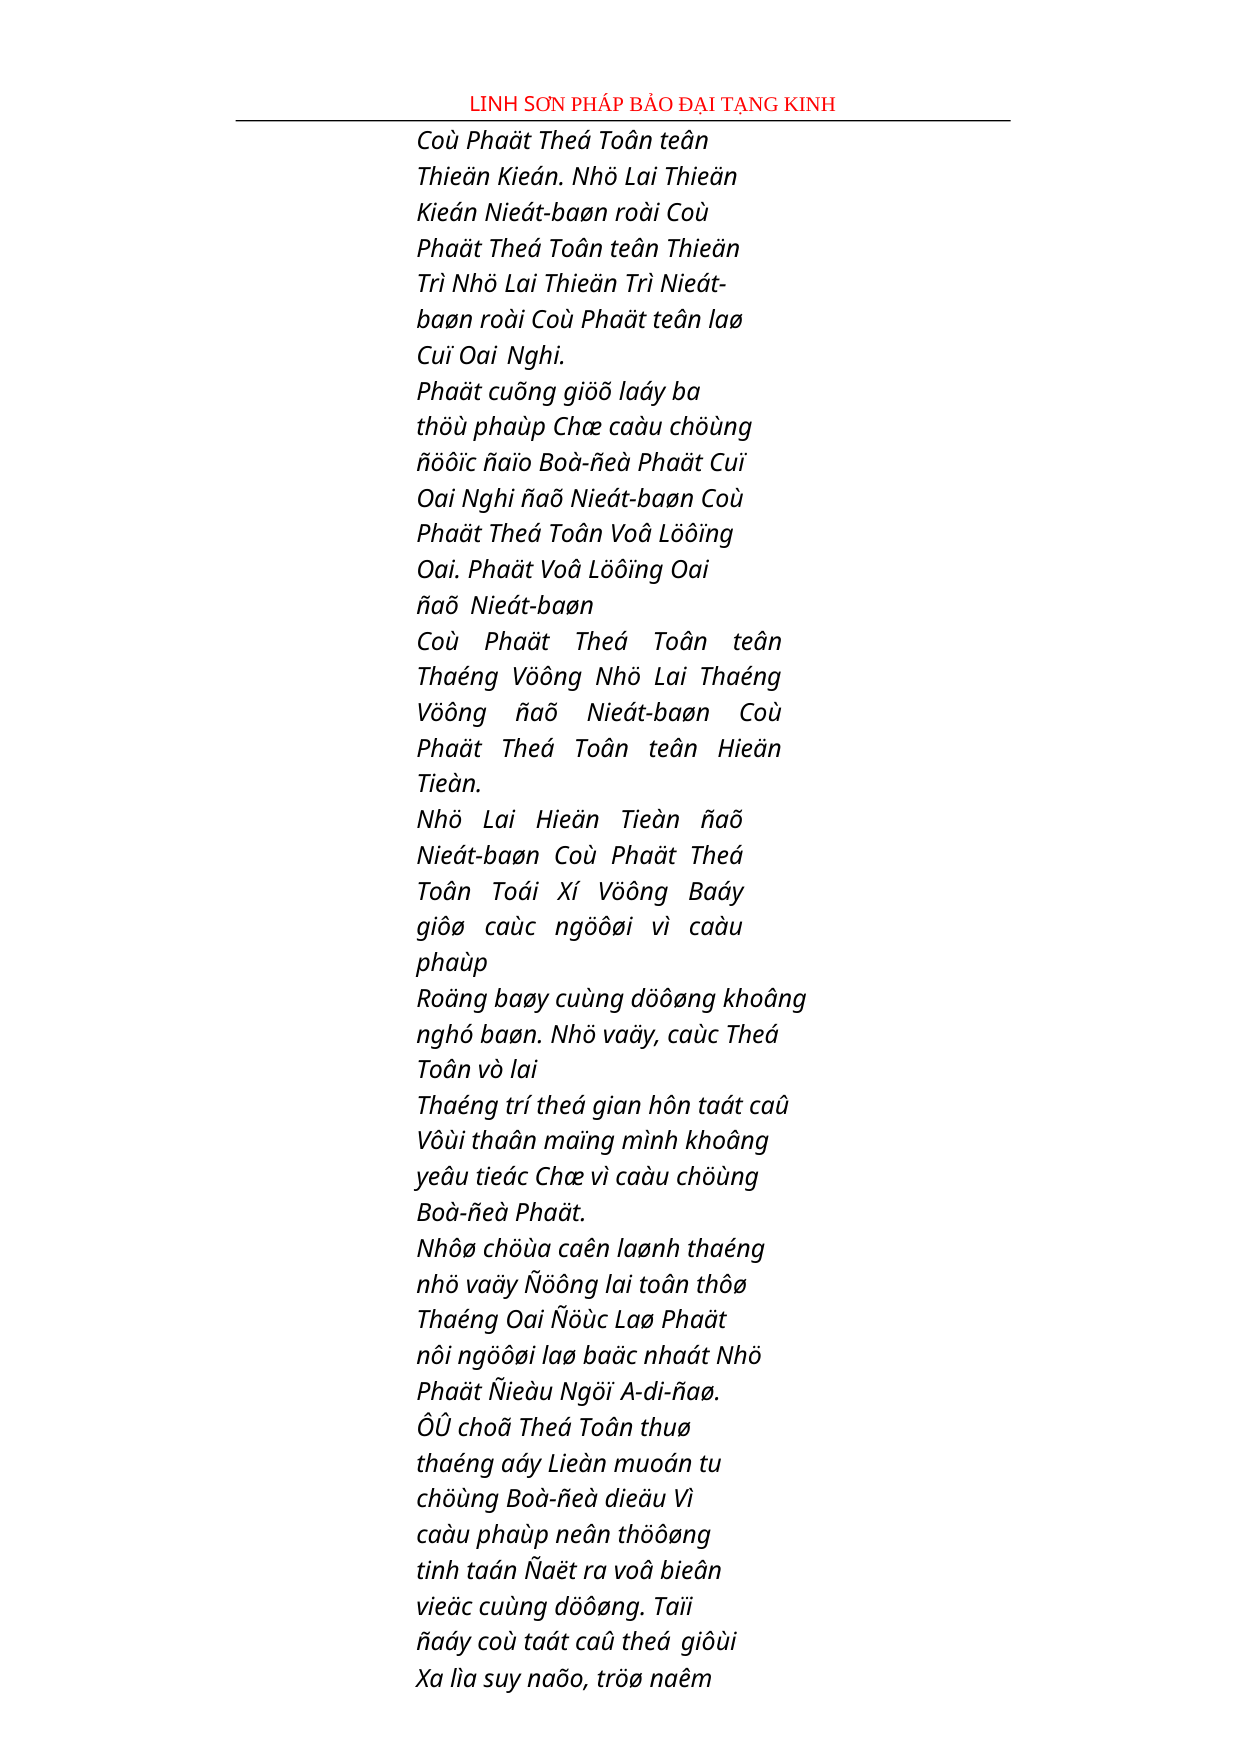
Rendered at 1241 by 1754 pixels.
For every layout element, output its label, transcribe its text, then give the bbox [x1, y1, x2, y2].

text Nhö Lai Hieän Tieàn ñaõ Nieát-baøn Coù Phaät Theá Toân Toái Xí Vöông Baáy giôø caùc ngöôøi vì caàu phaùp [416, 802, 743, 979]
text Vôùi thaân maïng mình khoâng yeâu tieác Chæ vì caàu chöùng Boà-ñeà Phaät. [416, 1123, 786, 1228]
text Coù Phaät Theá Toân teân Thieän Kieán. Nhö Lai Thieän Kieán Nieát-baøn roài Coù Phaät Theá Toân teân Thieän Trì Nhö Lai Thieän Trì Nieát-baøn roài Coù Phaät teân laø Cuï Oai Nghi. [416, 117, 762, 371]
text Roäng baøy cuùng döôøng khoâng nghó baøn. Nhö vaäy, caùc Theá Toân vò lai [416, 981, 821, 1086]
text Phaät cuõng giöõ laáy ba thöù phaùp Chæ caàu chöùng ñöôïc ñaïo Boà-ñeà Phaät Cuï Oai Nghi ñaõ Nieát-baøn Coù Phaät Theá Toân Voâ Löôïng Oai. Phaät Voâ Löôïng Oai ñaõ Nieát-baøn [416, 373, 757, 622]
text Thaéng trí theá gian hôn taát caû [416, 1088, 1065, 1122]
text ÔÛ choã Theá Toân thuø thaéng aáy Lieàn muoán tu chöùng Boà-ñeà dieäu Vì caàu phaùp neân thöôøng tinh taán Ñaët ra voâ bieân vieäc cuùng döôøng. Taïi ñaáy coù taát caû theá giôùi [416, 1409, 751, 1658]
text LINH SƠN PHÁP BẢO ĐẠI TẠNG KINH [267, 89, 1038, 117]
text Nhôø chöùa caên laønh thaéng nhö vaäy Ñöông lai toân thôø Thaéng Oai Ñöùc Laø Phaät nôi ngöôøi laø baäc nhaát Nhö Phaät Ñieàu Ngöï A-di-ñaø. [416, 1231, 766, 1407]
text Coù Phaät Theá Toân teân Thaéng Vöông Nhö Lai Thaéng Vöông ñaõ Nieát-baøn Coù Phaät Theá Toân teân Hieän Tieàn. [416, 623, 782, 800]
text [416, 1660, 739, 1694]
